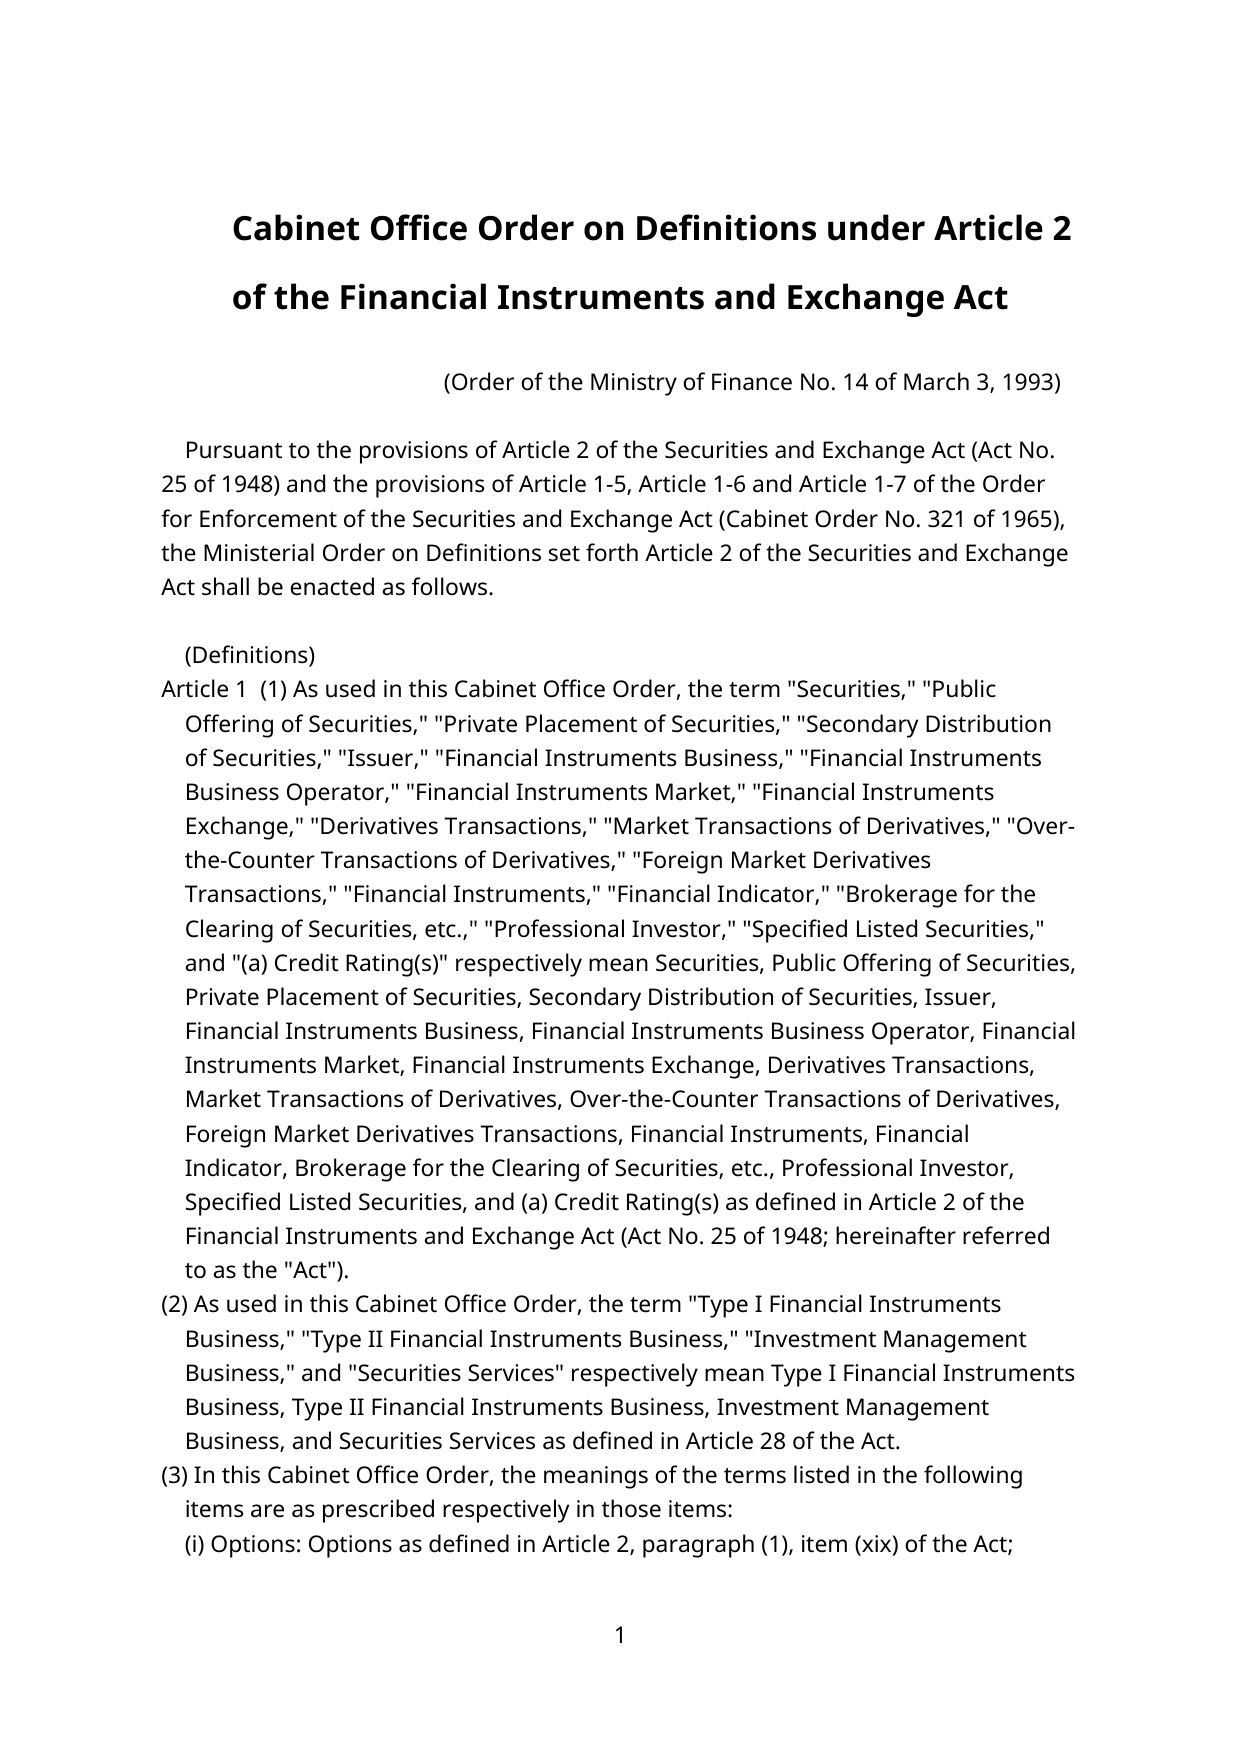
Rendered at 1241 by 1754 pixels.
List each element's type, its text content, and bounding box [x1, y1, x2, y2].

text (i) Options: Options as defined in Article 2, paragraph (1), item (xix) of the Act; [184, 1526, 1079, 1560]
text (Order of the Ministry of Finance No. 14 of March 3, 1993) [161, 364, 1079, 399]
text Pursuant to the provisions of Article 2 of the Securities and Exchange Act (Act No. 25 of 1948) and the provisions of Article 1-5, Article 1-6 and Article 1-7 of the Order for Enforcement of the Securities and Exchange Act (Cabinet Order No. 321 of 1965), the Ministerial Order on Definitions set forth Article 2 of the Securities and Exchange Act shall be enacted as follows. [161, 433, 1079, 604]
text (2) As used in this Cabinet Office Order, the term "Type I Financial Instruments Business," "Type II Financial Instruments Business," "Investment Management Business," and "Securities Services" respectively mean Type I Financial Instruments Business, Type II Financial Instruments Business, Investment Management Business, and Securities Services as defined in Article 28 of the Act. [161, 1287, 1079, 1458]
text Article 1 (1) As used in this Cabinet Office Order, the term "Securities," "Public Offering of Securities," "Private Placement of Securities," "Secondary Distribution of Securities," "Issuer," "Financial Instruments Business," "Financial Instruments Business Operator," "Financial Instruments Market," "Financial Instruments Exchange," "Derivatives Transactions," "Market Transactions of Derivatives," "Over-the-Counter Transactions of Derivatives," "Foreign Market Derivatives Transactions," "Financial Instruments," "Financial Indicator," "Brokerage for the Clearing of Securities, etc.," "Professional Investor," "Specified Listed Securities," and "(a) Credit Rating(s)" respectively mean Securities, Public Offering of Securities, Private Placement of Securities, Secondary Distribution of Securities, Issuer, Financial Instruments Business, Financial Instruments Business Operator, Financial Instruments Market, Financial Instruments Exchange, Derivatives Transactions, Market Transactions of Derivatives, Over-the-Counter Transactions of Derivatives, Foreign Market Derivatives Transactions, Financial Instruments, Financial Indicator, Brokerage for the Clearing of Securities, etc., Professional Investor, Specified Listed Securities, and (a) Credit Rating(s) as defined in Article 2 of the Financial Instruments and Exchange Act (Act No. 25 of 1948; hereinafter referred to as the "Act"). [161, 672, 1079, 1287]
text (Definitions) [184, 638, 1079, 672]
text Cabinet Office Order on Definitions under Article 2 of the Financial Instruments and Exchange Act [230, 194, 1079, 330]
text (3) In this Cabinet Office Order, the meanings of the terms listed in the following items are as prescribed respectively in those items: [161, 1458, 1079, 1526]
